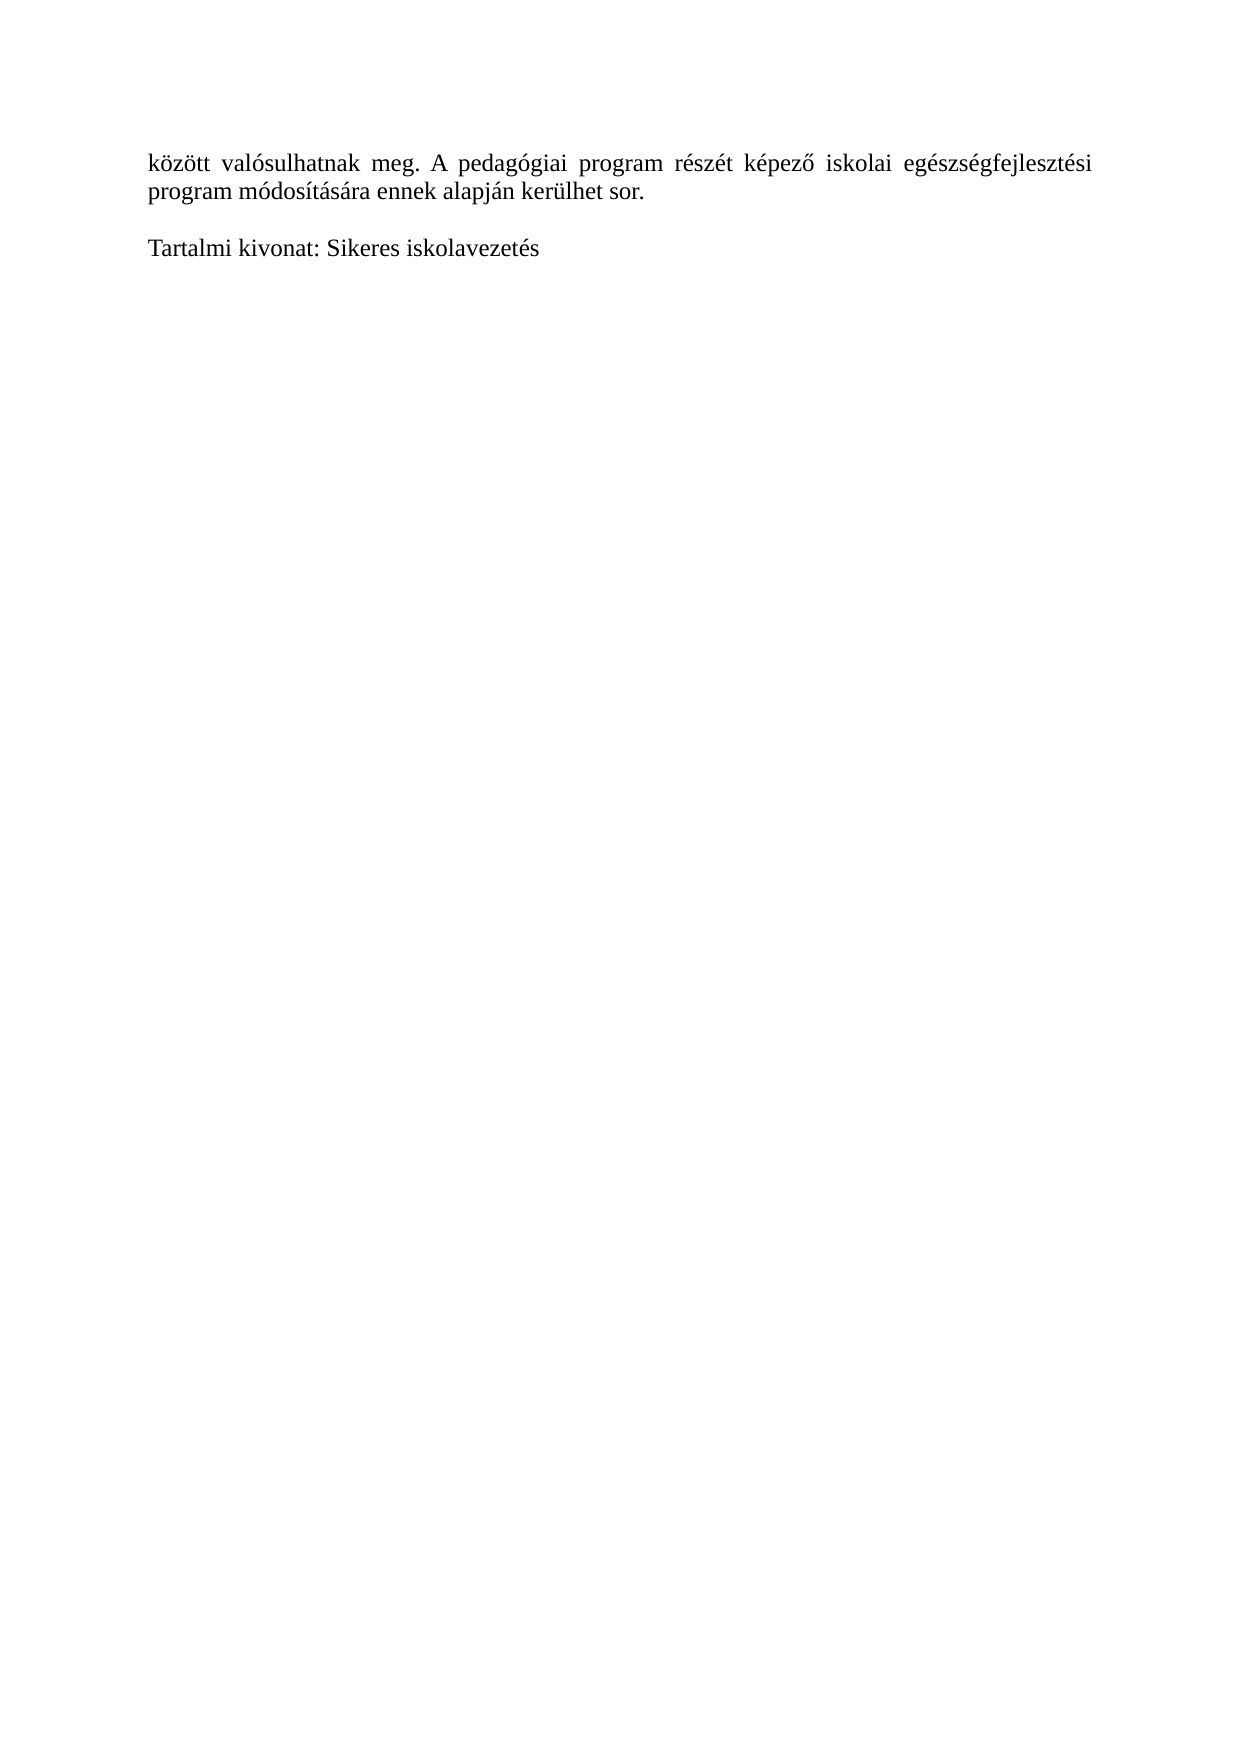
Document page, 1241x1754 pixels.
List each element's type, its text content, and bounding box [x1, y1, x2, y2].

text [148, 148, 1093, 205]
text Tartalmi kivonat: Sikeres iskolavezetés [148, 233, 1093, 262]
